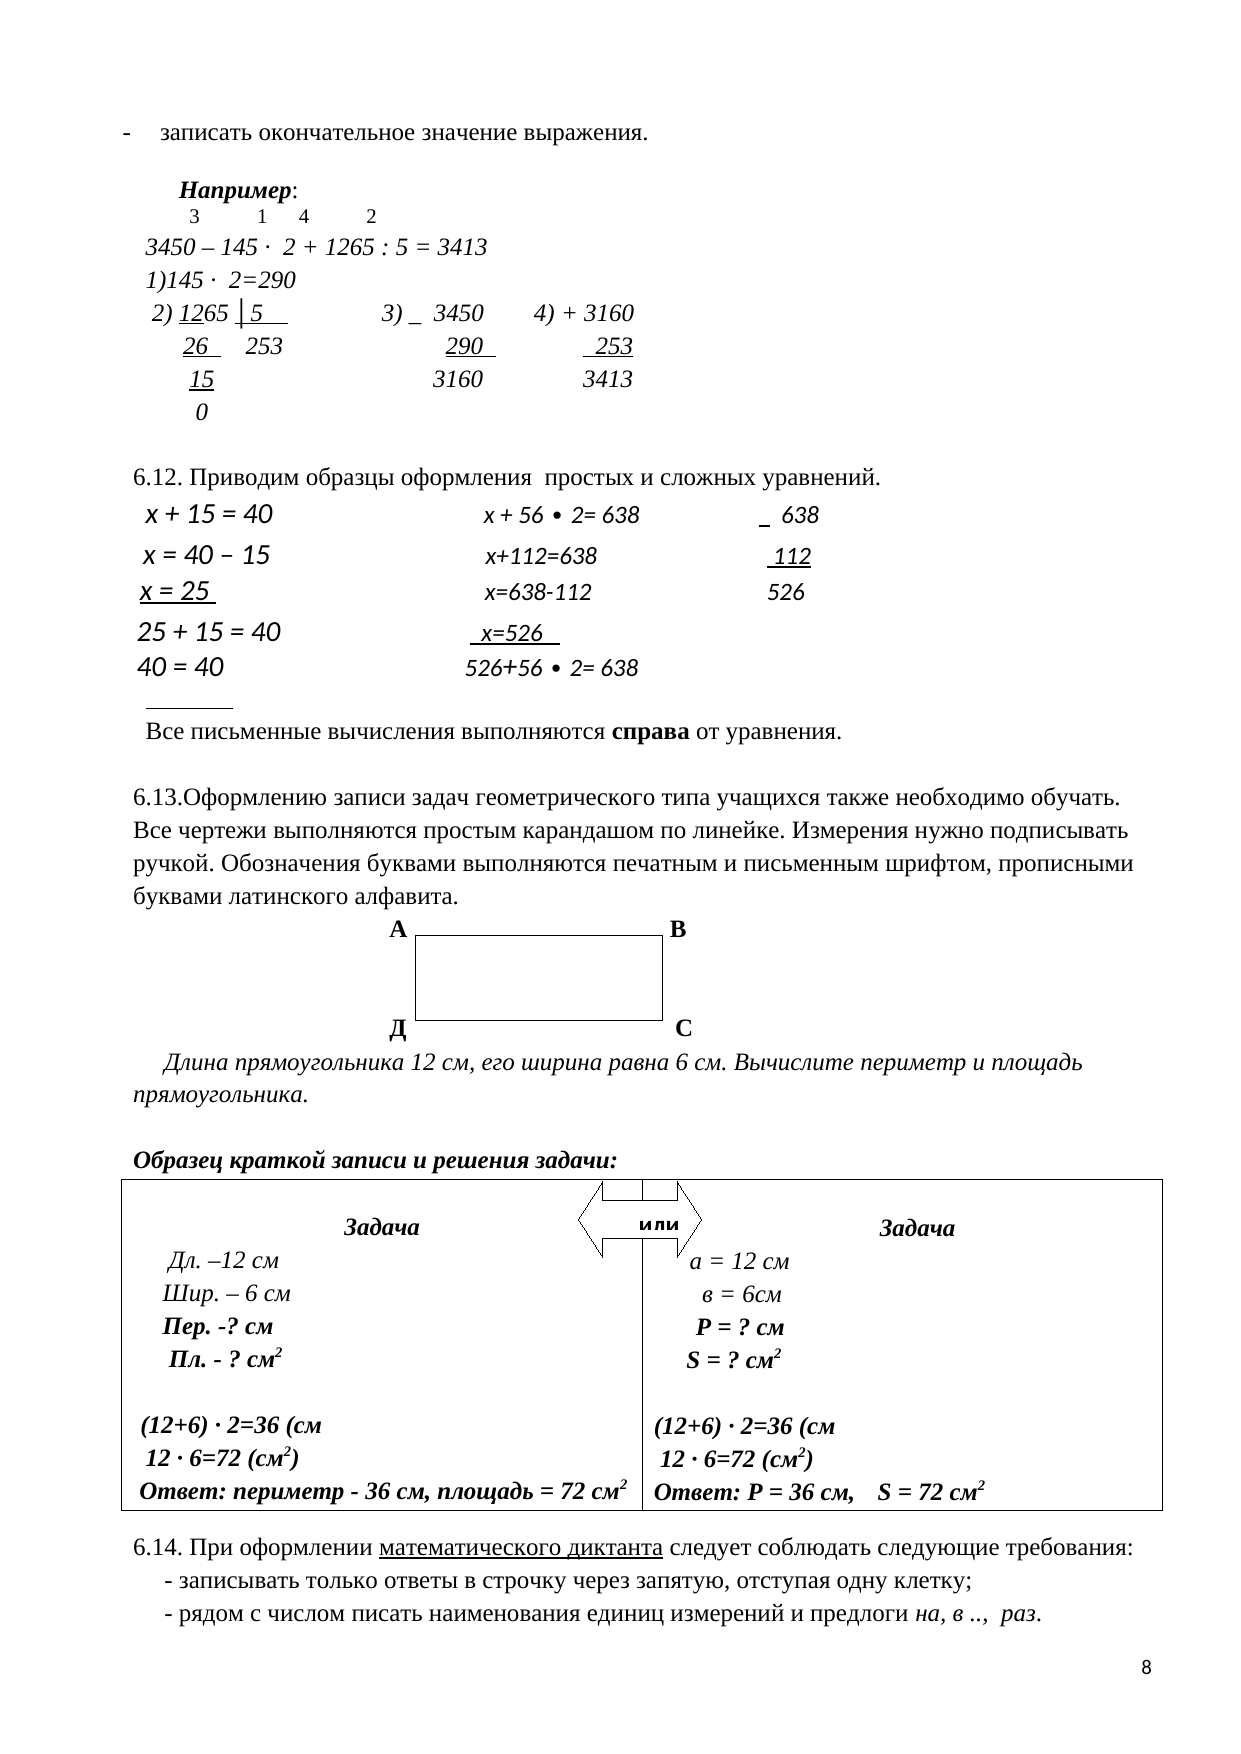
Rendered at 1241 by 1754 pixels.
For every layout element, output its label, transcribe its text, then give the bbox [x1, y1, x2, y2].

text - записывать только ответы в строчку через запятую, отступая одну клетку; [133, 1565, 1152, 1594]
text 6.14. При оформлении математического диктанта следует соблюдать следующие требования: [133, 1532, 1152, 1561]
text Например: [160, 175, 1152, 204]
text А В [133, 914, 1152, 943]
table_header Задача а = 12 см в = 6см Р = ? см S = ? см2 (12+6) ∙ 2=36 (см 12 ∙ 6=72 (см2) Ответ: Р = 36 см, S = 72 см2 [643, 1180, 1162, 1509]
text Длина прямоугольника 12 см, его ширина равна 6 см. Вычислите периметр и площадь прямоугольника. [133, 1047, 1152, 1108]
text 15 3160 3413 [133, 364, 1152, 393]
text 1)145 ∙ 2=290 [133, 265, 1152, 294]
text Все чертежи выполняются простым карандашом по линейке. Измерения нужно подписывать ручкой. Обозначения буквами выполняются печатным и письменным шрифтом, прописными буквами латинского алфавита. [133, 815, 1152, 910]
text Все письменные вычисления выполняются справа от уравнения. [133, 716, 1152, 745]
text 40 = 40 526+56 ∙ 2= 638 [103, 648, 1152, 684]
text Образец краткой записи и решения задачи: [133, 1146, 1152, 1174]
text 3 1 4 2 [133, 204, 1152, 228]
text 3450 – 145 ∙ 2 + 1265 : 5 = 3413 [133, 232, 1152, 261]
list записать окончательное значение выражения. [122, 117, 1152, 146]
text - рядом с числом писать наименования единиц измерений и предлоги на, в .., раз. [133, 1598, 1152, 1627]
text 2) 1265 │5 3) _ 3450 4) + 3160 [242, 298, 1152, 327]
text х = 40 – 15 х+112=638 112 [103, 536, 1152, 572]
text 2) 1265 │5 3) _ 3450 4) + 3160 [133, 298, 240, 327]
text Д С [133, 1013, 1152, 1042]
text 26 253 290 253 [133, 331, 1152, 360]
text 0 [133, 397, 1152, 426]
text 6.13.Оформлению записи задач геометрического типа учащихся также необходимо обучать. [133, 782, 1152, 811]
text х + 15 = 40 х + 56 ∙ 2= 638 638 [133, 495, 1152, 531]
text 25 + 15 = 40 х=526 [103, 613, 1152, 648]
text х = 25 х=638-112 526 [133, 572, 1152, 607]
table_header Задача Дл. –12 см Шир. – 6 см Пер. -? см Пл. - ? см2 (12+6) ∙ 2=36 (см 12 ∙ 6=72 (см2) Ответ: периметр - 36 см, площадь = 72 см2 [122, 1180, 642, 1509]
text 6.12. Приводим образцы оформления простых и сложных уравнений. [133, 462, 1152, 491]
